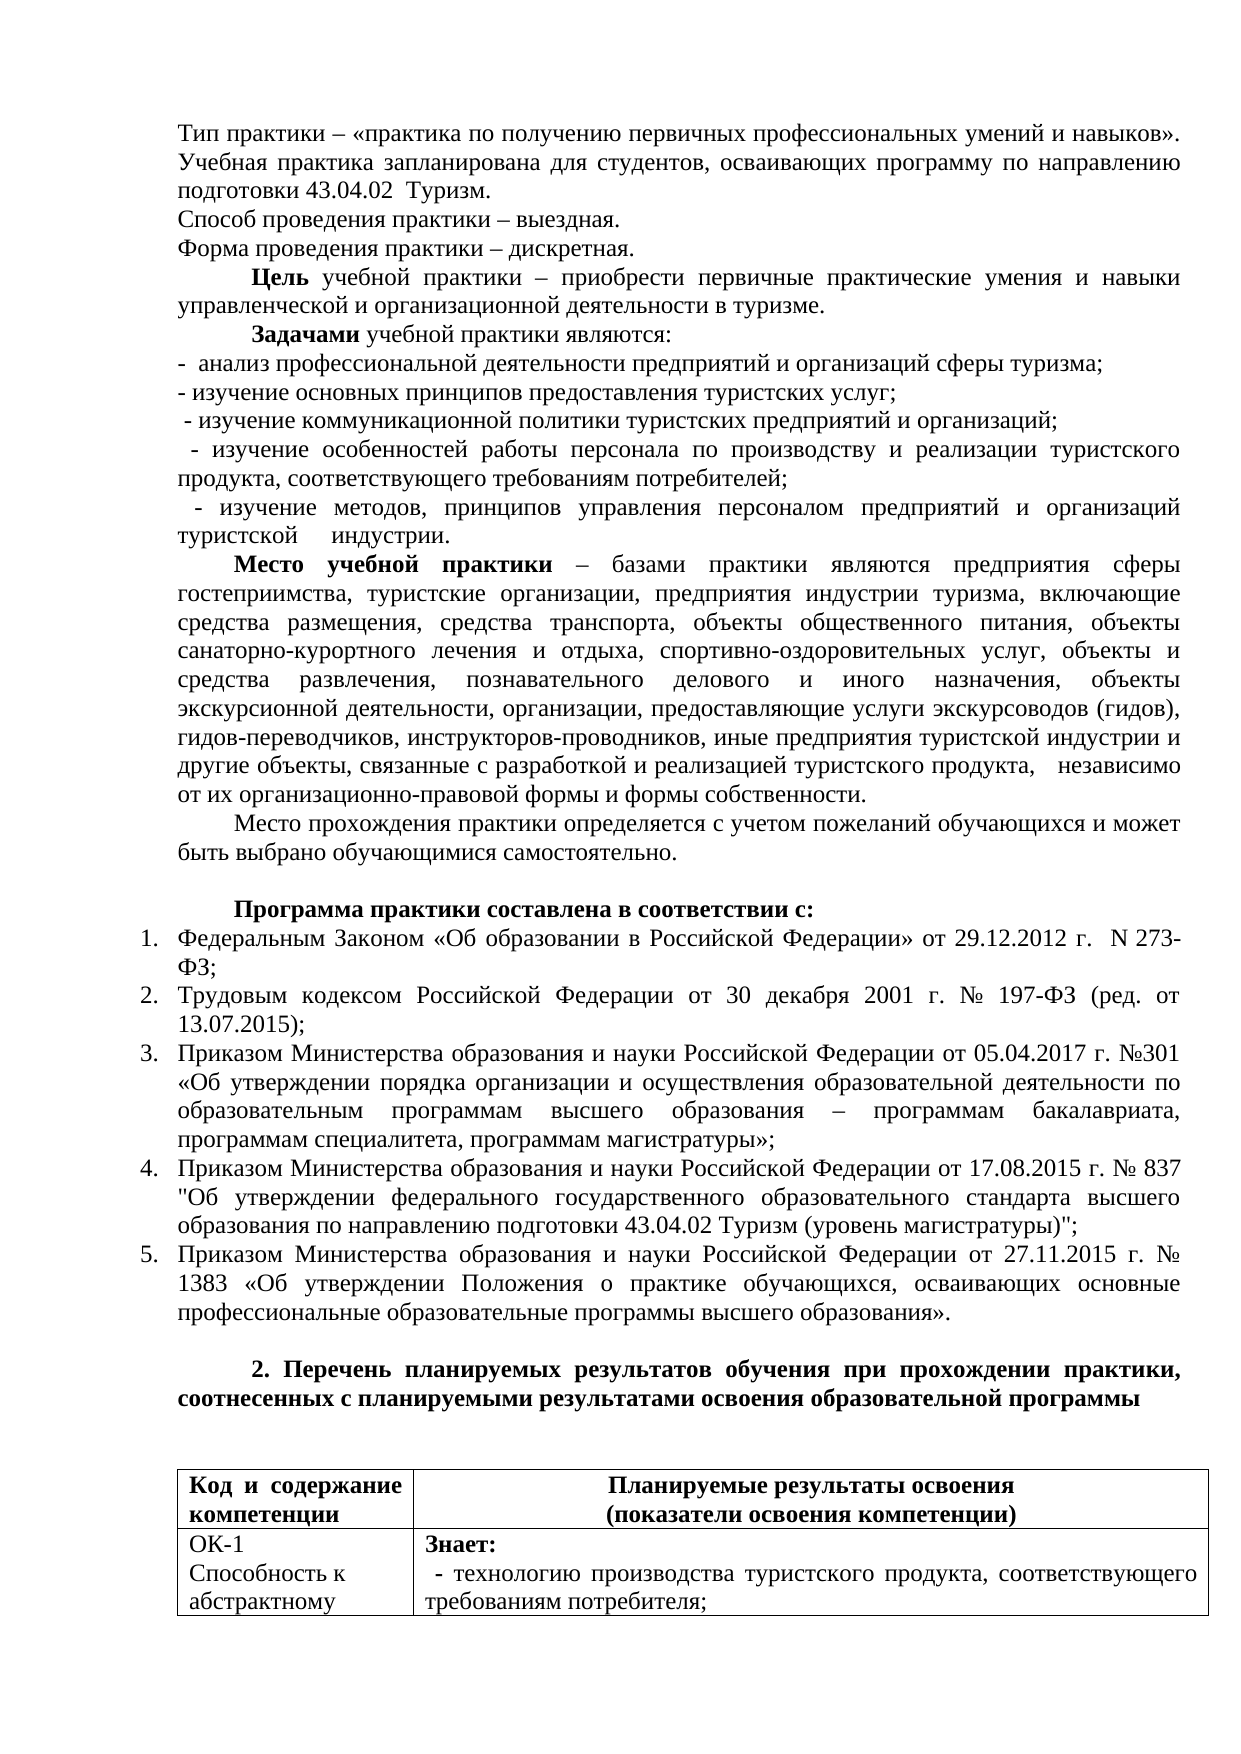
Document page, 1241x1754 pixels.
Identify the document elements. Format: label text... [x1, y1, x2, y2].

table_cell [414, 1529, 1208, 1615]
text - анализ профессиональной деятельности предприятий и организаций сферы туризма; [177, 348, 1181, 377]
list Федеральным Законом «Об образовании в Российской Федерации» от 29.12.2012 г. N 273-ФЗ; [140, 923, 1181, 981]
table_header Код и содержание компетенции [178, 1470, 413, 1528]
text - изучение основных принципов предоставления туристских услуг; [177, 377, 1181, 406]
text Задачами учебной практики являются: [177, 319, 1181, 348]
list Приказом Министерства образования и науки Российской Федерации от 17.08.2015 г. № 837 "Об утверждении федерального государственного образовательного стандарта высшего образования по направлению подготовки 43.04.02 Туризм (уровень магистратуры)"; [140, 1153, 1181, 1239]
text Место учебной практики – базами практики являются предприятия сферы гостеприимства, туристские организации, предприятия индустрии туризма, включающие средства размещения, средства транспорта, объекты общественного питания, объекты санаторно-курортного лечения и отдыха, спортивно-оздоровительных услуг, объекты и средства развлечения, познавательного делового и иного назначения, объекты экскурсионной деятельности, организации, предоставляющие услуги экскурсоводов (гидов), гидов-переводчиков, инструкторов-проводников, иные предприятия туристской индустрии и другие объекты, связанные с разработкой и реализацией туристского продукта, независимо от их организационно-правовой формы и формы собственности. [177, 549, 1181, 808]
list Трудовым кодексом Российской Федерации от 30 декабря 2001 г. № 197-ФЗ (ред. от 13.07.2015); [140, 981, 1181, 1038]
list Приказом Министерства образования и науки Российской Федерации от 27.11.2015 г. № 1383 «Об утверждении Положения о практике обучающихся, осваивающих основные профессиональные образовательные программы высшего образования». [140, 1239, 1181, 1326]
text - изучение коммуникационной политики туристских предприятий и организаций; [177, 406, 1181, 434]
list Приказом Министерства образования и науки Российской Федерации от 05.04.2017 г. №301 «Об утверждении порядка организации и осуществления образовательной деятельности по образовательным программам высшего образования – программам бакалавриата, программам специалитета, программам магистратуры»; [140, 1038, 1181, 1153]
table_header Планируемые результаты освоения (показатели освоения компетенции) [414, 1470, 1208, 1528]
text Форма проведения практики – дискретная. [177, 233, 1181, 262]
text - изучение методов, принципов управления персоналом предприятий и организаций туристской индустрии. [177, 492, 1181, 549]
text Способ проведения практики – выездная. [177, 204, 1181, 233]
text 2. Перечень планируемых результатов обучения при прохождении практики, соотнесенных с планируемыми результатами освоения образовательной программы [177, 1354, 1181, 1412]
text Место прохождения практики определяется с учетом пожеланий обучающихся и может быть выбрано обучающимися самостоятельно. [177, 808, 1181, 866]
text Программа практики составлена в соответствии с: [177, 894, 1181, 923]
text Тип практики – «практика по получению первичных профессиональных умений и навыков». Учебная практика запланирована для студентов, осваивающих программу по направлению подготовки 43.04.02 Туризм. [177, 118, 1181, 204]
text - изучение особенностей работы персонала по производству и реализации туристского продукта, соответствующего требованиям потребителей; [177, 434, 1181, 492]
text Цель учебной практики – приобрести первичные практические умения и навыки управленческой и организационной деятельности в туризме. [177, 262, 1181, 319]
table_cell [178, 1529, 413, 1615]
